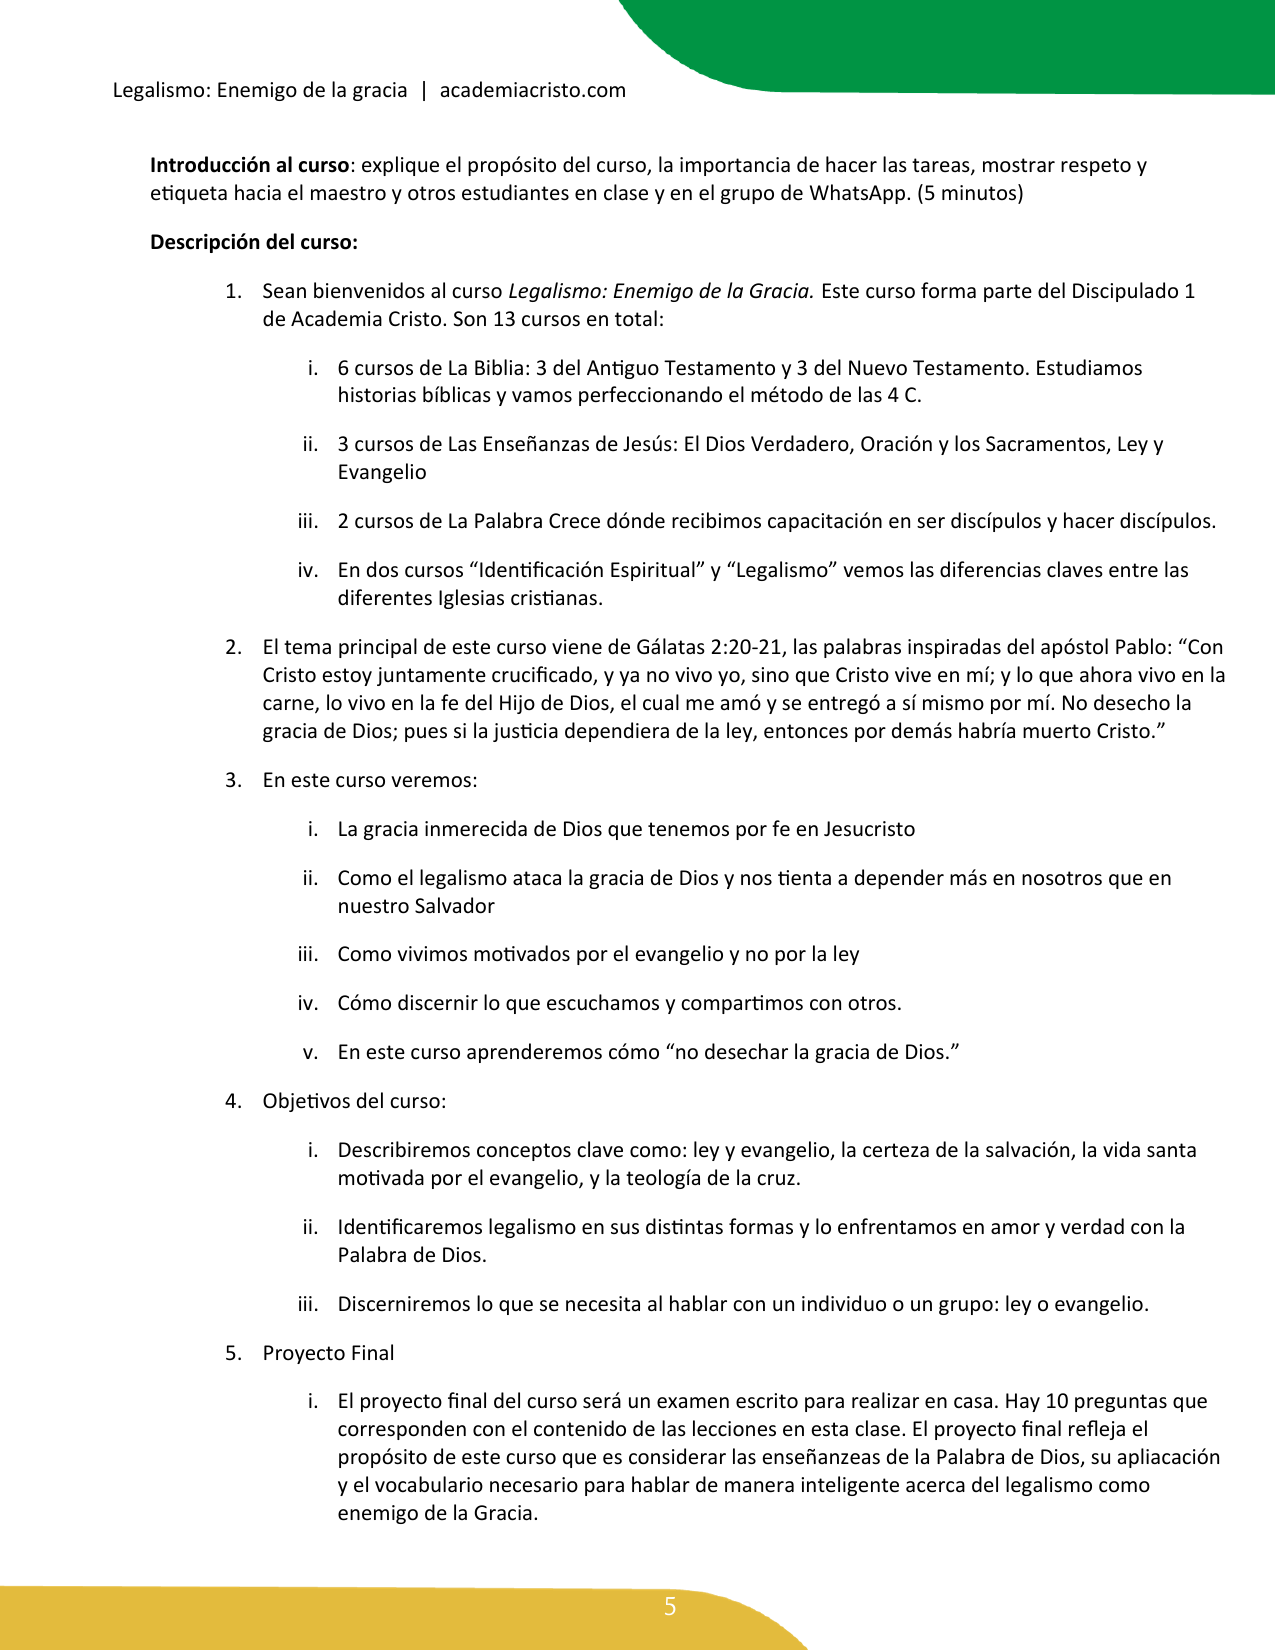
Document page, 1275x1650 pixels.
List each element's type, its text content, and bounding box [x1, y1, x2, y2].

list Discerniremos lo que se necesita al hablar con un individuo o un grupo: ley o evangelio. [319, 1289, 1228, 1317]
list Cómo discernir lo que escuchamos y compartimos con otros. [319, 988, 1228, 1016]
text Introducción al curso: explique el propósito del curso, la importancia de hacer las tareas, mostrar respeto y etiqueta hacia el maestro y otros estudiantes en clase y en el grupo de WhatsApp. (5 minutos) [150, 150, 1200, 206]
list El proyecto final del curso será un examen escrito para realizar en casa. Hay 10 preguntas que corresponden con el contenido de las lecciones en esta clase. El proyecto final refleja el propósito de este curso que es considerar las enseñanzeas de la Palabra de Dios, su apliacación y el vocabulario necesario para hablar de manera inteligente acerca del legalismo como enemigo de la Gracia. [319, 1386, 1228, 1527]
picture [0, 0, 1275, 1650]
list En este curso aprenderemos cómo “no desechar la gracia de Dios.” [319, 1037, 1228, 1065]
list Proyecto Final [225, 1338, 1228, 1366]
list Objetivos del curso: [225, 1086, 1228, 1114]
list 2 cursos de La Palabra Crece dónde recibimos capacitación en ser discípulos y hacer discípulos. [319, 506, 1228, 534]
list Sean bienvenidos al curso Legalismo: Enemigo de la Gracia. Este curso forma parte del Discipulado 1 de Academia Cristo. Son 13 cursos en total: [225, 276, 1200, 332]
list En este curso veremos: [225, 765, 1228, 793]
list Como vivimos motivados por el evangelio y no por la ley [319, 939, 1228, 968]
list Identificaremos legalismo en sus distintas formas y lo enfrentamos en amor y verdad con la Palabra de Dios. [319, 1212, 1228, 1268]
list En dos cursos “Identificación Espiritual” y “Legalismo” vemos las diferencias claves entre las diferentes Iglesias cristianas. [319, 555, 1228, 611]
text Descripción del curso: [150, 227, 1200, 255]
list 6 cursos de La Biblia: 3 del Antiguo Testamento y 3 del Nuevo Testamento. Estudiamos historias bíblicas y vamos perfeccionando el método de las 4 C. [319, 353, 1228, 409]
list 3 cursos de Las Enseñanzas de Jesús: El Dios Verdadero, Oración y los Sacramentos, Ley y Evangelio [319, 429, 1228, 486]
list Como el legalismo ataca la gracia de Dios y nos tienta a depender más en nosotros que en nuestro Salvador [319, 863, 1228, 919]
list La gracia inmerecida de Dios que tenemos por fe en Jesucristo [319, 814, 1228, 842]
list El tema principal de este curso viene de Gálatas 2:20-21, las palabras inspiradas del apóstol Pablo: “Con Cristo estoy juntamente crucificado, y ya no vivo yo, sino que Cristo vive en mí; y lo que ahora vivo en la carne, lo vivo en la fe del Hijo de Dios, el cual me amó y se entregó a sí mismo por mí. No desecho la gracia de Dios; pues si la justicia dependiera de la ley, entonces por demás habría muerto Cristo.” [225, 632, 1228, 744]
list Describiremos conceptos clave como: ley y evangelio, la certeza de la salvación, la vida santa motivada por el evangelio, y la teología de la cruz. [319, 1135, 1228, 1191]
